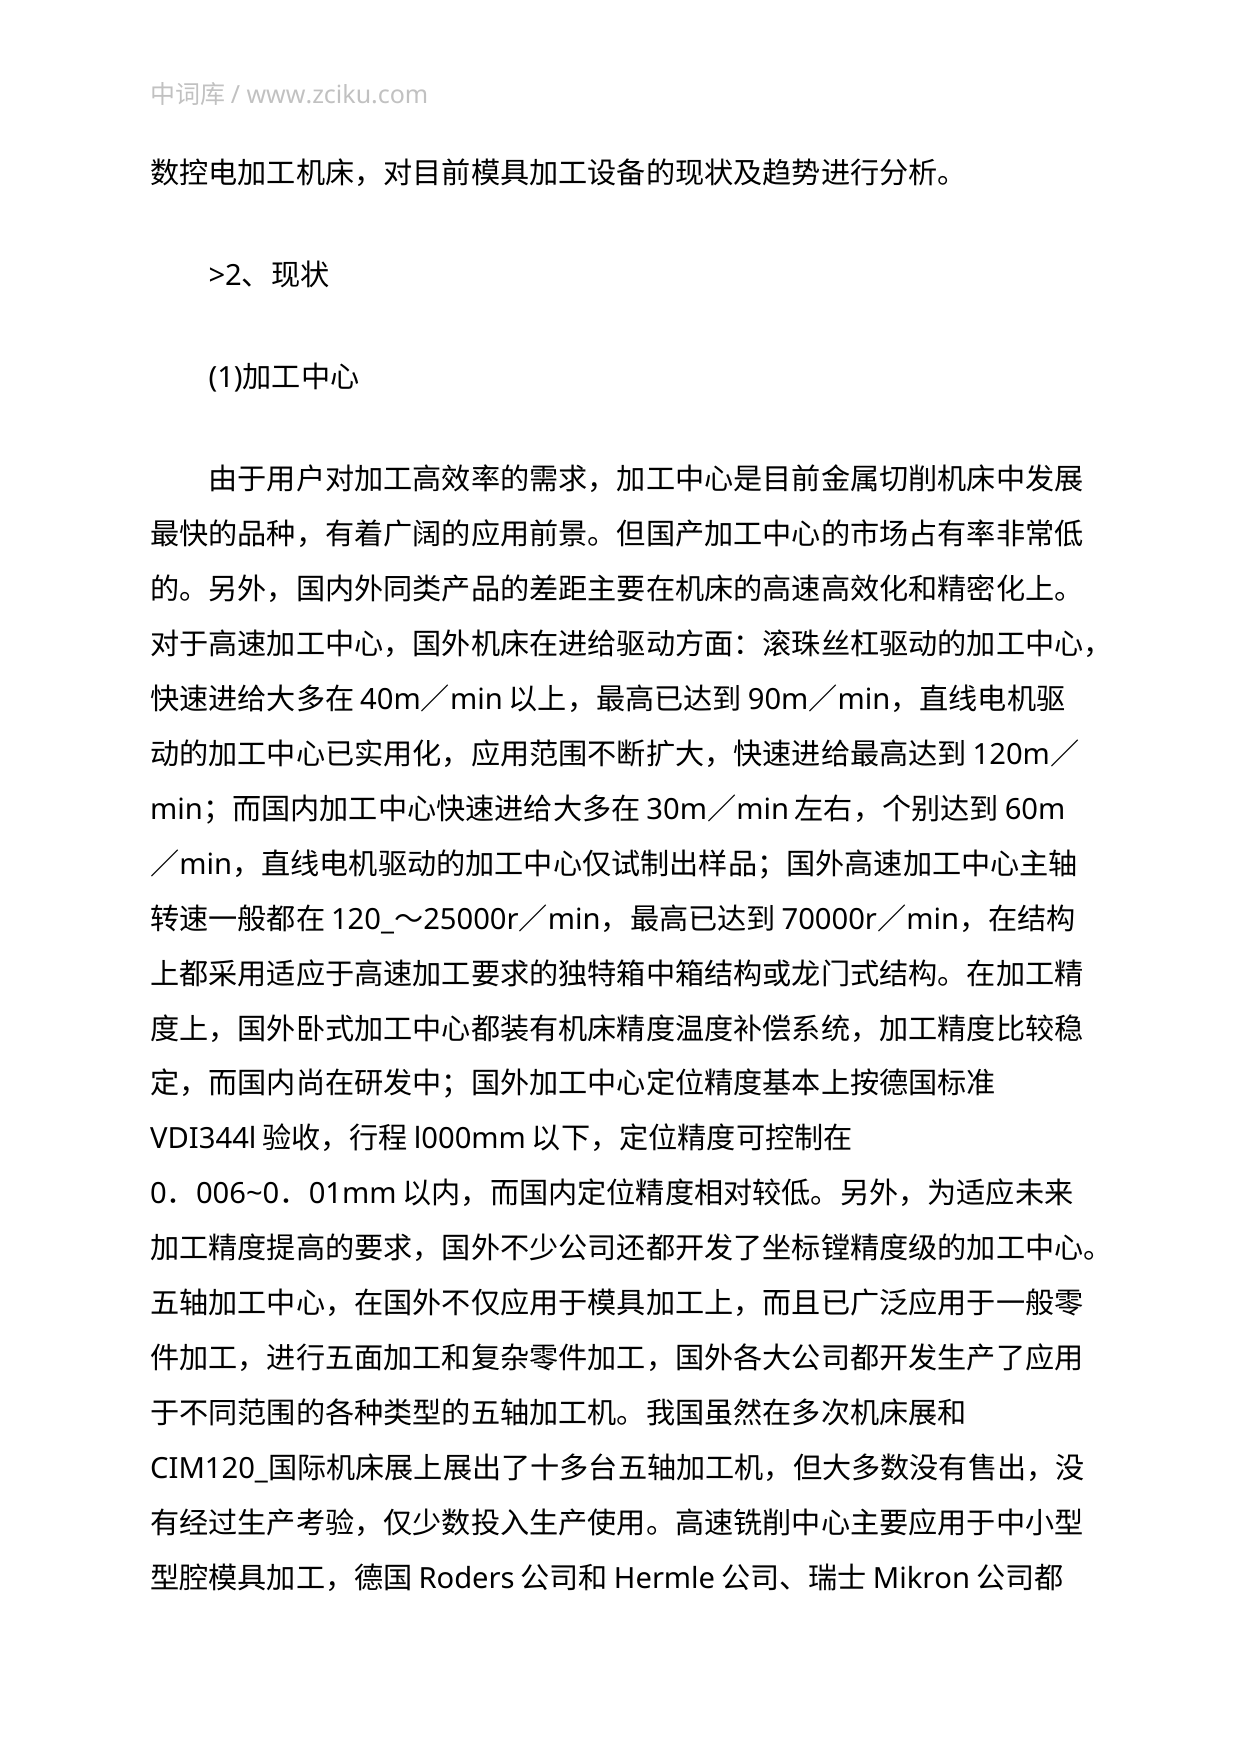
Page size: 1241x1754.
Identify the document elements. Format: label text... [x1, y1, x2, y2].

text (1)加工中心 [150, 354, 1090, 396]
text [150, 456, 1090, 1597]
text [150, 150, 1090, 192]
text >2、现状 [150, 252, 1090, 294]
